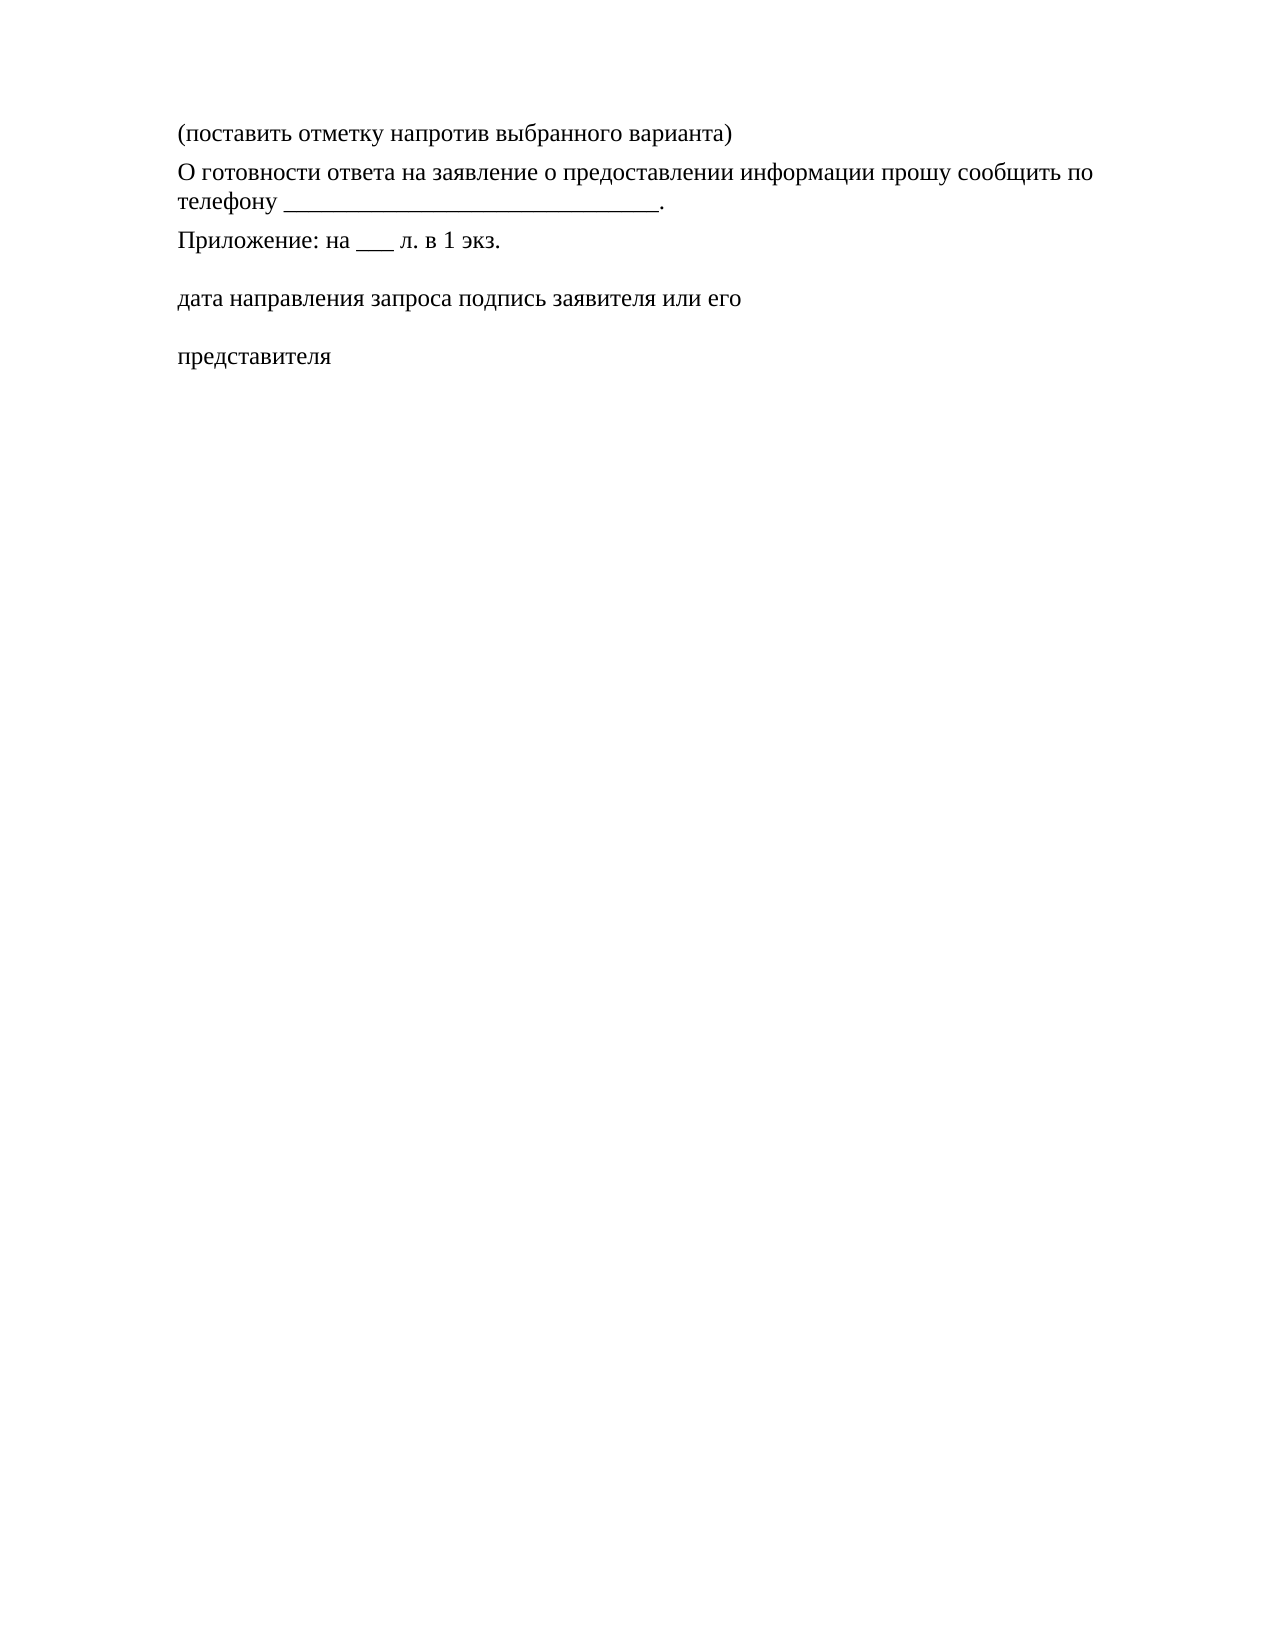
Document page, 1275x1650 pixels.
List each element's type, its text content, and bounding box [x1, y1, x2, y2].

text дата направления запроса подпись заявителя или его [177, 283, 1186, 312]
text представителя [177, 341, 1186, 370]
text О готовности ответа на заявление о предоставлении информации прошу сообщить по телефону ______________________________. [177, 157, 1186, 215]
text Приложение: на ___ л. в 1 экз. [177, 225, 1186, 254]
text (поставить отметку напротив выбранного варианта) [177, 118, 1186, 147]
